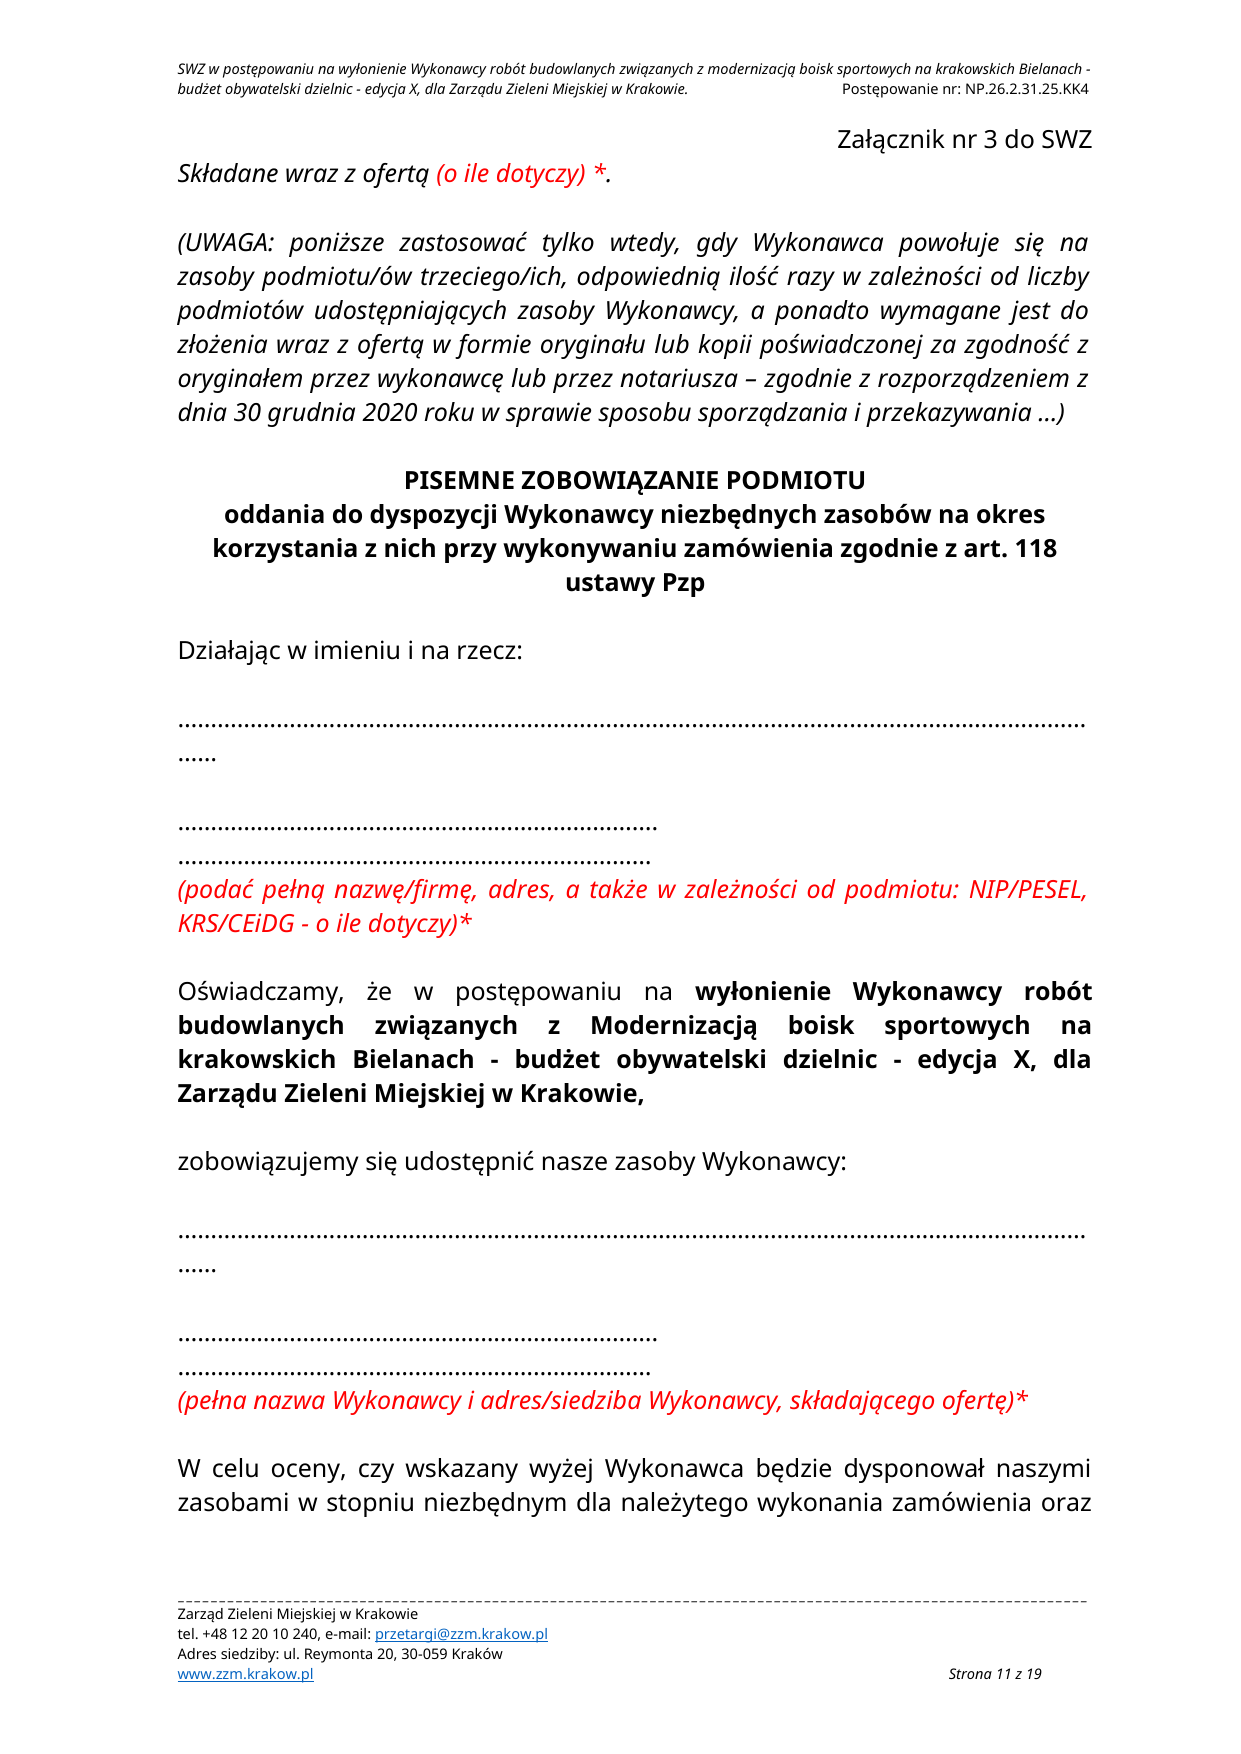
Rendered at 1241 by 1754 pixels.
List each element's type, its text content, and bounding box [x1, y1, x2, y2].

text Oświadczamy, że w postępowaniu na wyłonienie Wykonawcy robót budowlanych związanych z Modernizacją boisk sportowych na krakowskich Bielanach - budżet obywatelski dzielnic - edycja X, dla Zarządu Zieleni Miejskiej w Krakowie, [177, 973, 1093, 1110]
text (pełna nazwa Wykonawcy i adres/siedziba Wykonawcy, składającego ofertę)* [177, 1382, 1093, 1416]
text Załącznik nr 3 do SWZ [177, 122, 1093, 156]
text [177, 1450, 1093, 1518]
text ……………………………………………………………………………………………………………………………… [177, 701, 1093, 769]
text zobowiązujemy się udostępnić nasze zasoby Wykonawcy: [177, 1144, 1093, 1178]
text Działając w imieniu i na rzecz: [177, 633, 1093, 667]
text (UWAGA: poniższe zastosować tylko wtedy, gdy Wykonawca powołuje się na zasoby podmiotu/ów trzeciego/ich, odpowiednią ilość razy w zależności od liczby podmiotów udostępniających zasoby Wykonawcy, a ponadto wymagane jest do złożenia wraz z ofertą w formie oryginału lub kopii poświadczonej za zgodność z oryginałem przez wykonawcę lub przez notariusza – zgodnie z rozporządzeniem z dnia 30 grudnia 2020 roku w sprawie sposobu sporządzania i przekazywania …) [177, 224, 1093, 428]
text PISEMNE ZOBOWIĄZANIE PODMIOTU [177, 463, 1093, 497]
text ……………………………………………………………………………………………………………………………… [177, 1212, 1093, 1280]
text ……………………………………………………………….……………………………………………………………… [177, 1314, 1093, 1382]
text oddania do dyspozycji Wykonawcy niezbędnych zasobów na okres korzystania z nich przy wykonywaniu zamówienia zgodnie z art. 118 ustawy Pzp [177, 497, 1093, 599]
text ……………………………………………………………….……………………………………………………………… [177, 803, 1093, 871]
text (podać pełną nazwę/firmę, adres, a także w zależności od podmiotu: NIP/PESEL, KRS/CEiDG - o ile dotyczy)* [177, 871, 1093, 939]
text Składane wraz z ofertą (o ile dotyczy) *. [177, 156, 1093, 190]
